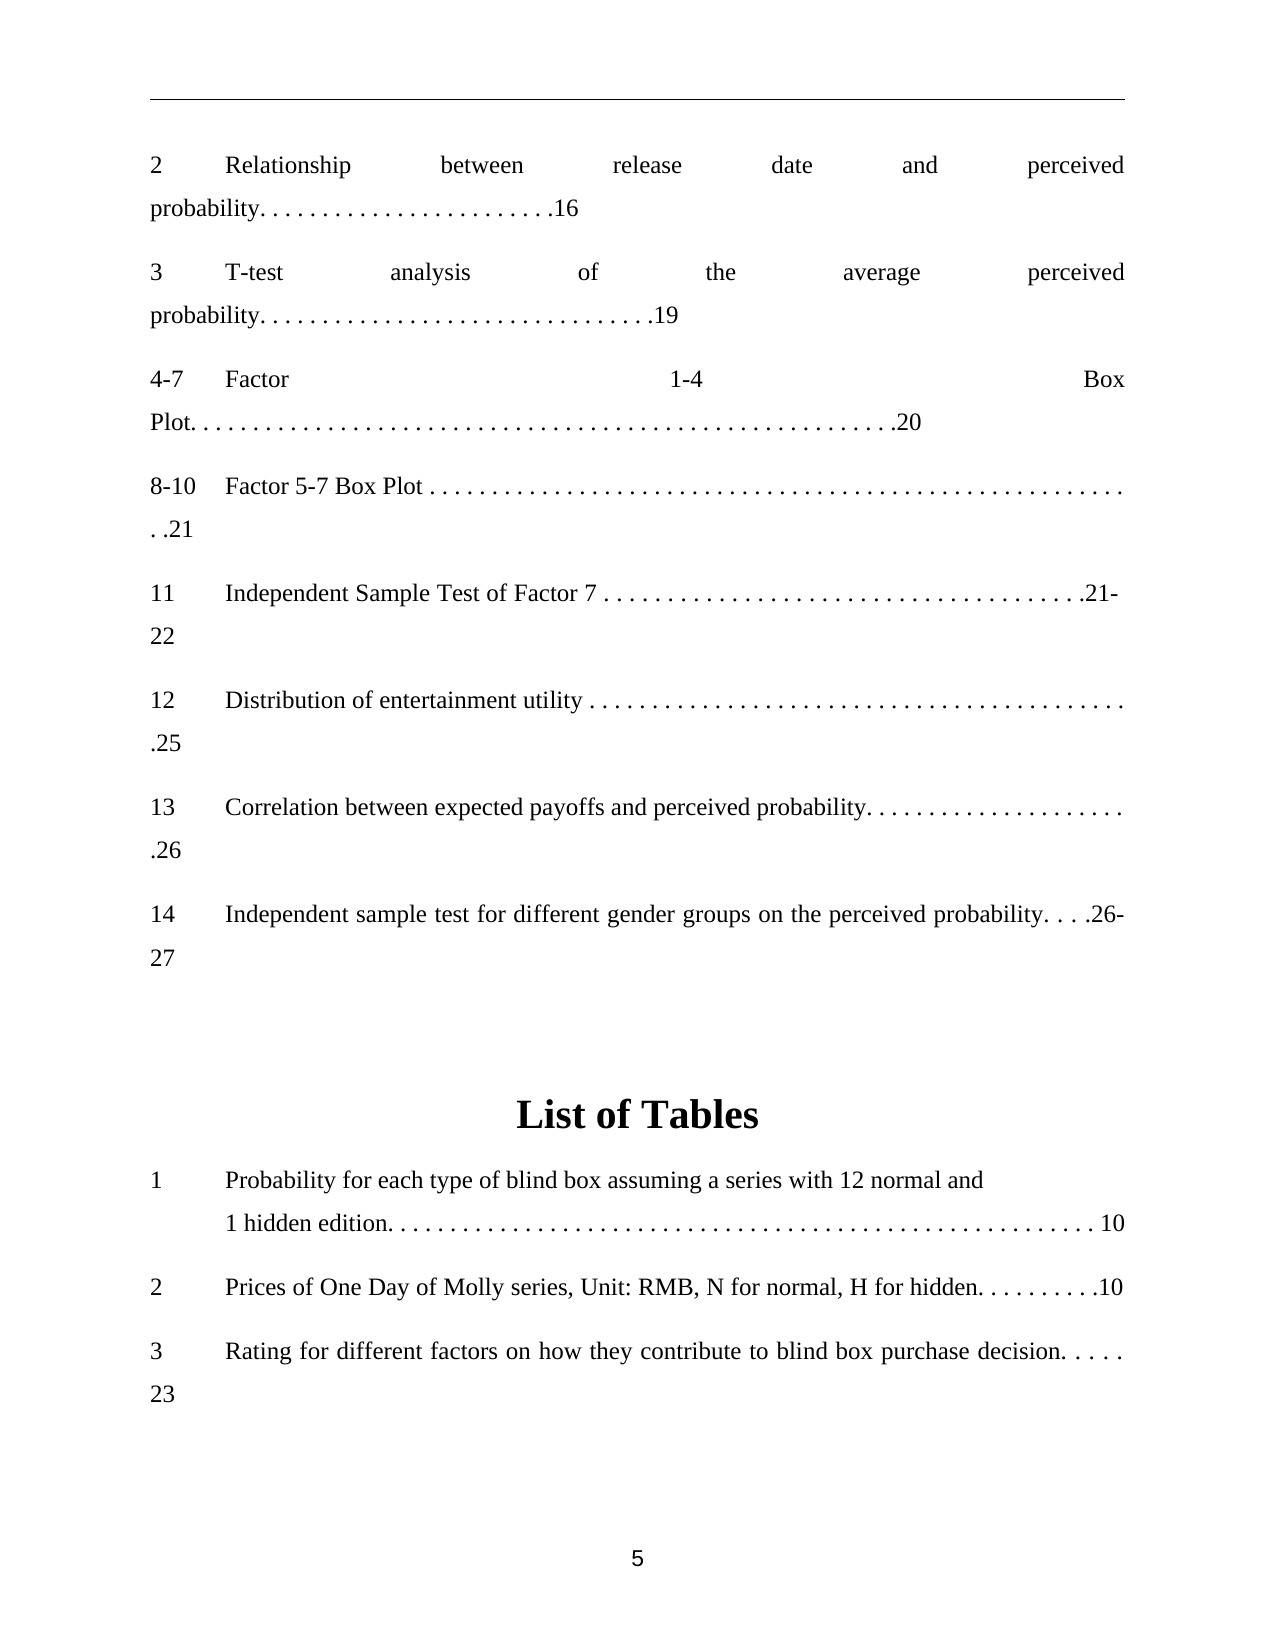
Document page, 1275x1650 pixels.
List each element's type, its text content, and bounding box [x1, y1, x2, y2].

text 3 Rating for different factors on how they contribute to blind box purchase decision. . . . . 23 [150, 1336, 1125, 1408]
text 8-10 Factor 5-7 Box Plot . . . . . . . . . . . . . . . . . . . . . . . . . . . . . . . . . . . . . . . . . . . . . . . . . . . . . . . . . .21 [150, 471, 1125, 543]
list Probability for each type of blind box assuming a series with 12 normal and [150, 1165, 1125, 1194]
text 2 Relationship between release date and perceived probability. . . . . . . . . . . . . . . . . . . . . . . .16 [150, 150, 1125, 222]
list 1 hidden edition. . . . . . . . . . . . . . . . . . . . . . . . . . . . . . . . . . . . . . . . . . . . . . . . . . . . . . . . . 10 [225, 1208, 1125, 1237]
text 2 Prices of One Day of Molly series, Unit: RMB, N for normal, H for hidden. . . . . . . . . .10 [150, 1272, 1125, 1301]
text 14 Independent sample test for different gender groups on the perceived probability. . . .26-27 [150, 899, 1125, 971]
text List of Tables [150, 1089, 1125, 1137]
text 12 Distribution of entertainment utility . . . . . . . . . . . . . . . . . . . . . . . . . . . . . . . . . . . . . . . . . . . .25 [150, 685, 1125, 757]
text 11 Independent Sample Test of Factor 7 . . . . . . . . . . . . . . . . . . . . . . . . . . . . . . . . . . . . . .21-22 [150, 578, 1125, 650]
text 4-7 Factor 1-4 Box Plot. . . . . . . . . . . . . . . . . . . . . . . . . . . . . . . . . . . . . . . . . . . . . . . . . . . . . . . . .20 [150, 364, 1125, 436]
text 3 T-test analysis of the average perceived probability. . . . . . . . . . . . . . . . . . . . . . . . . . . . . . . .19 [150, 257, 1125, 329]
text 13 Correlation between expected payoffs and perceived probability. . . . . . . . . . . . . . . . . . . . . .26 [150, 792, 1125, 864]
